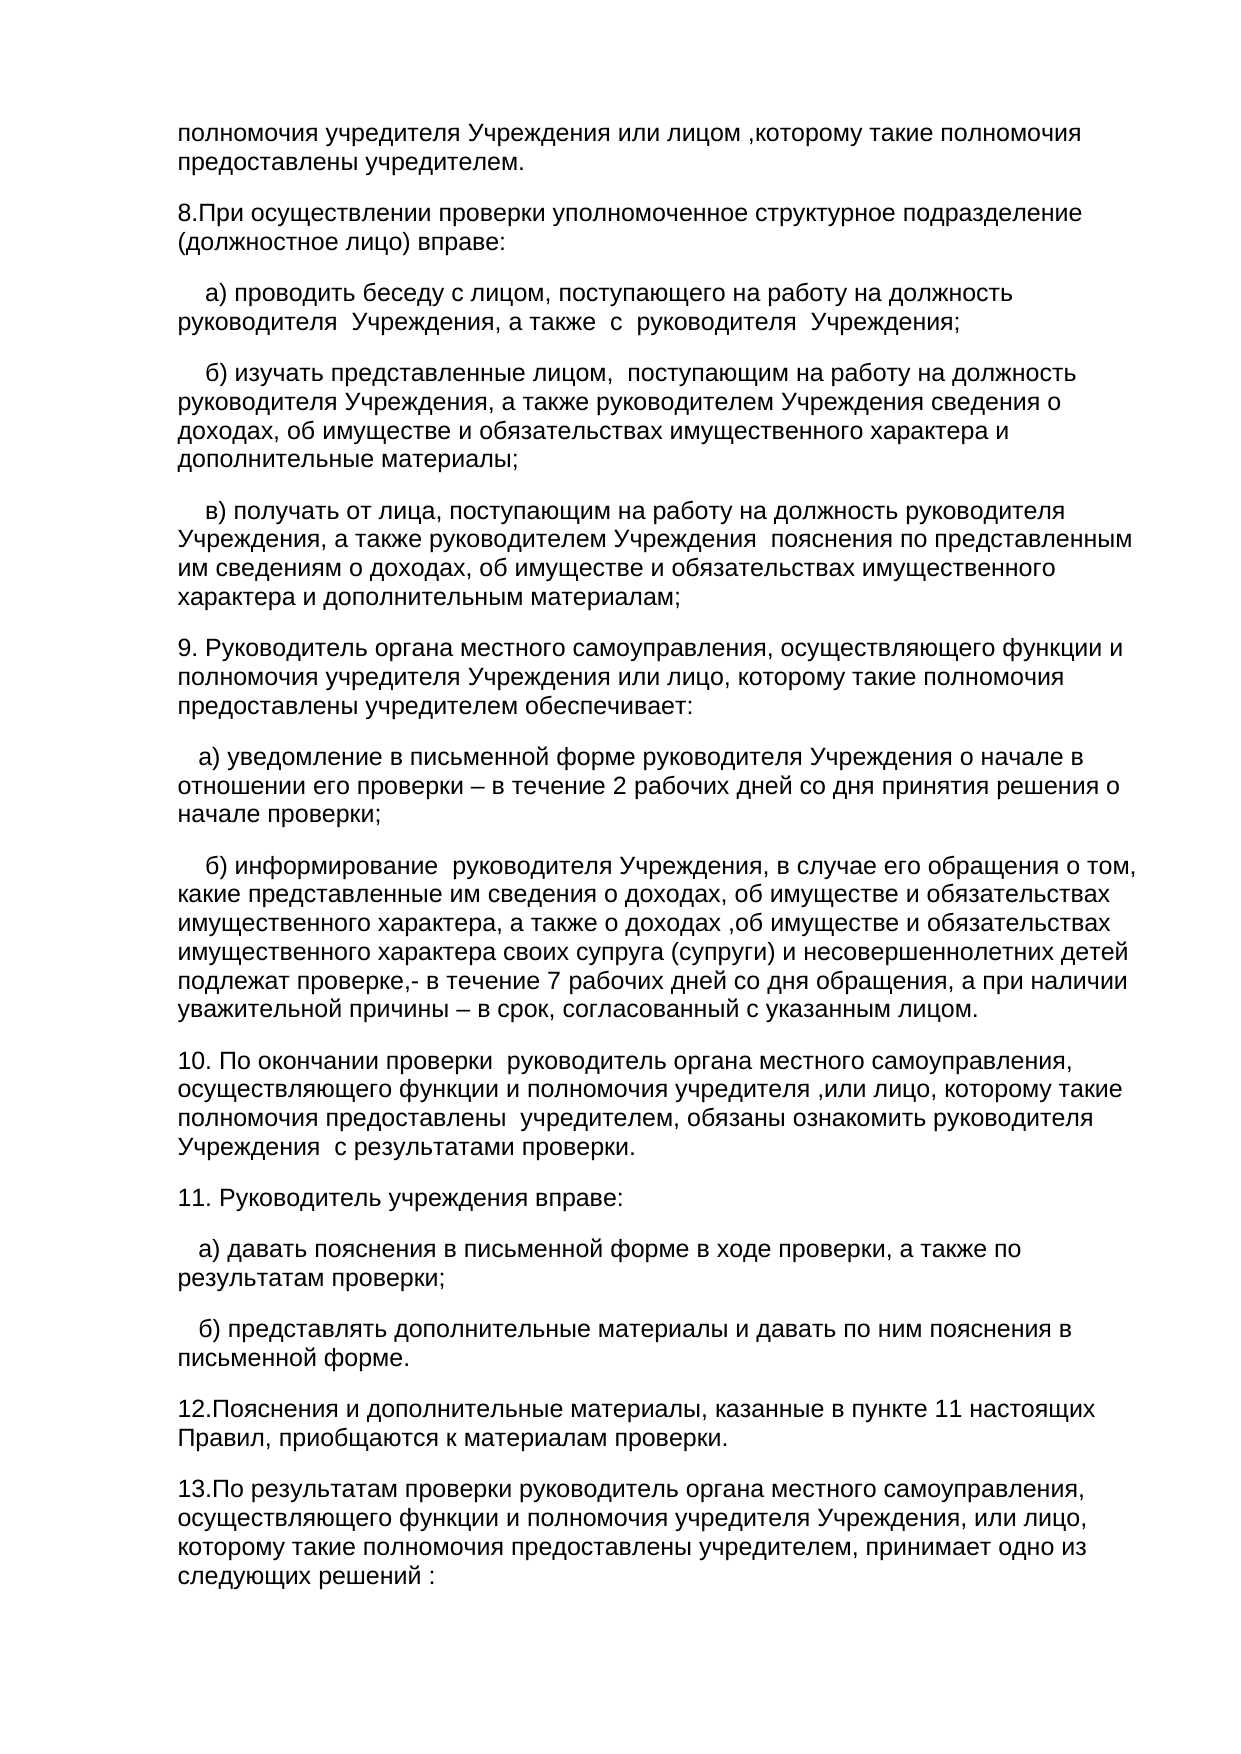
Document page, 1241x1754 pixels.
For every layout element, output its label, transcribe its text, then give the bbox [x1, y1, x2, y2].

text в) получать от лица, поступающим на работу на должность руководителя Учреждения, а также руководителем Учреждения пояснения по представленным им сведениям о доходах, об имуществе и обязательствах имущественного характера и дополнительным материалам; [177, 496, 1152, 611]
text а) проводить беседу с лицом, поступающего на работу на должность руководителя Учреждения, а также с руководителя Учреждения; [177, 278, 1152, 336]
text 12.Пояснения и дополнительные материалы, казанные в пункте 11 настоящих Правил, приобщаются к материалам проверки. [177, 1394, 1152, 1452]
text 10. По окончании проверки руководитель органа местного самоуправления, осуществляющего функции и полномочия учредителя ,или лицо, которому такие полномочия предоставлены учредителем, обязаны ознакомить руководителя Учреждения с результатами проверки. [177, 1046, 1152, 1161]
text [177, 118, 1152, 176]
text б) изучать представленные лицом, поступающим на работу на должность руководителя Учреждения, а также руководителем Учреждения сведения о доходах, об имуществе и обязательствах имущественного характера и дополнительные материалы; [177, 358, 1152, 473]
text а) давать пояснения в письменной форме в ходе проверки, а также по результатам проверки; [177, 1234, 1152, 1292]
text 8.При осуществлении проверки уполномоченное структурное подразделение (должностное лицо) вправе: [177, 198, 1152, 256]
text б) информирование руководителя Учреждения, в случае его обращения о том, какие представленные им сведения о доходах, об имуществе и обязательствах имущественного характера, а также о доходах ,об имуществе и обязательствах имущественного характера своих супруга (супруги) и несовершеннолетних детей подлежат проверке,- в течение 7 рабочих дней со дня обращения, а при наличии уважительной причины – в срок, согласованный с указанным лицом. [177, 851, 1152, 1023]
text 9. Руководитель органа местного самоуправления, осуществляющего функции и полномочия учредителя Учреждения или лицо, которому такие полномочия предоставлены учредителем обеспечивает: [177, 633, 1152, 719]
text 11. Руководитель учреждения вправе: [177, 1183, 1152, 1212]
text 13.По результатам проверки руководитель органа местного самоуправления, осуществляющего функции и полномочия учредителя Учреждения, или лицо, которому такие полномочия предоставлены учредителем, принимает одно из следующих решений : [177, 1474, 1152, 1589]
text б) представлять дополнительные материалы и давать по ним пояснения в письменной форме. [177, 1314, 1152, 1372]
text а) уведомление в письменной форме руководителя Учреждения о начале в отношении его проверки – в течение 2 рабочих дней со дня принятия решения о начале проверки; [177, 742, 1152, 828]
